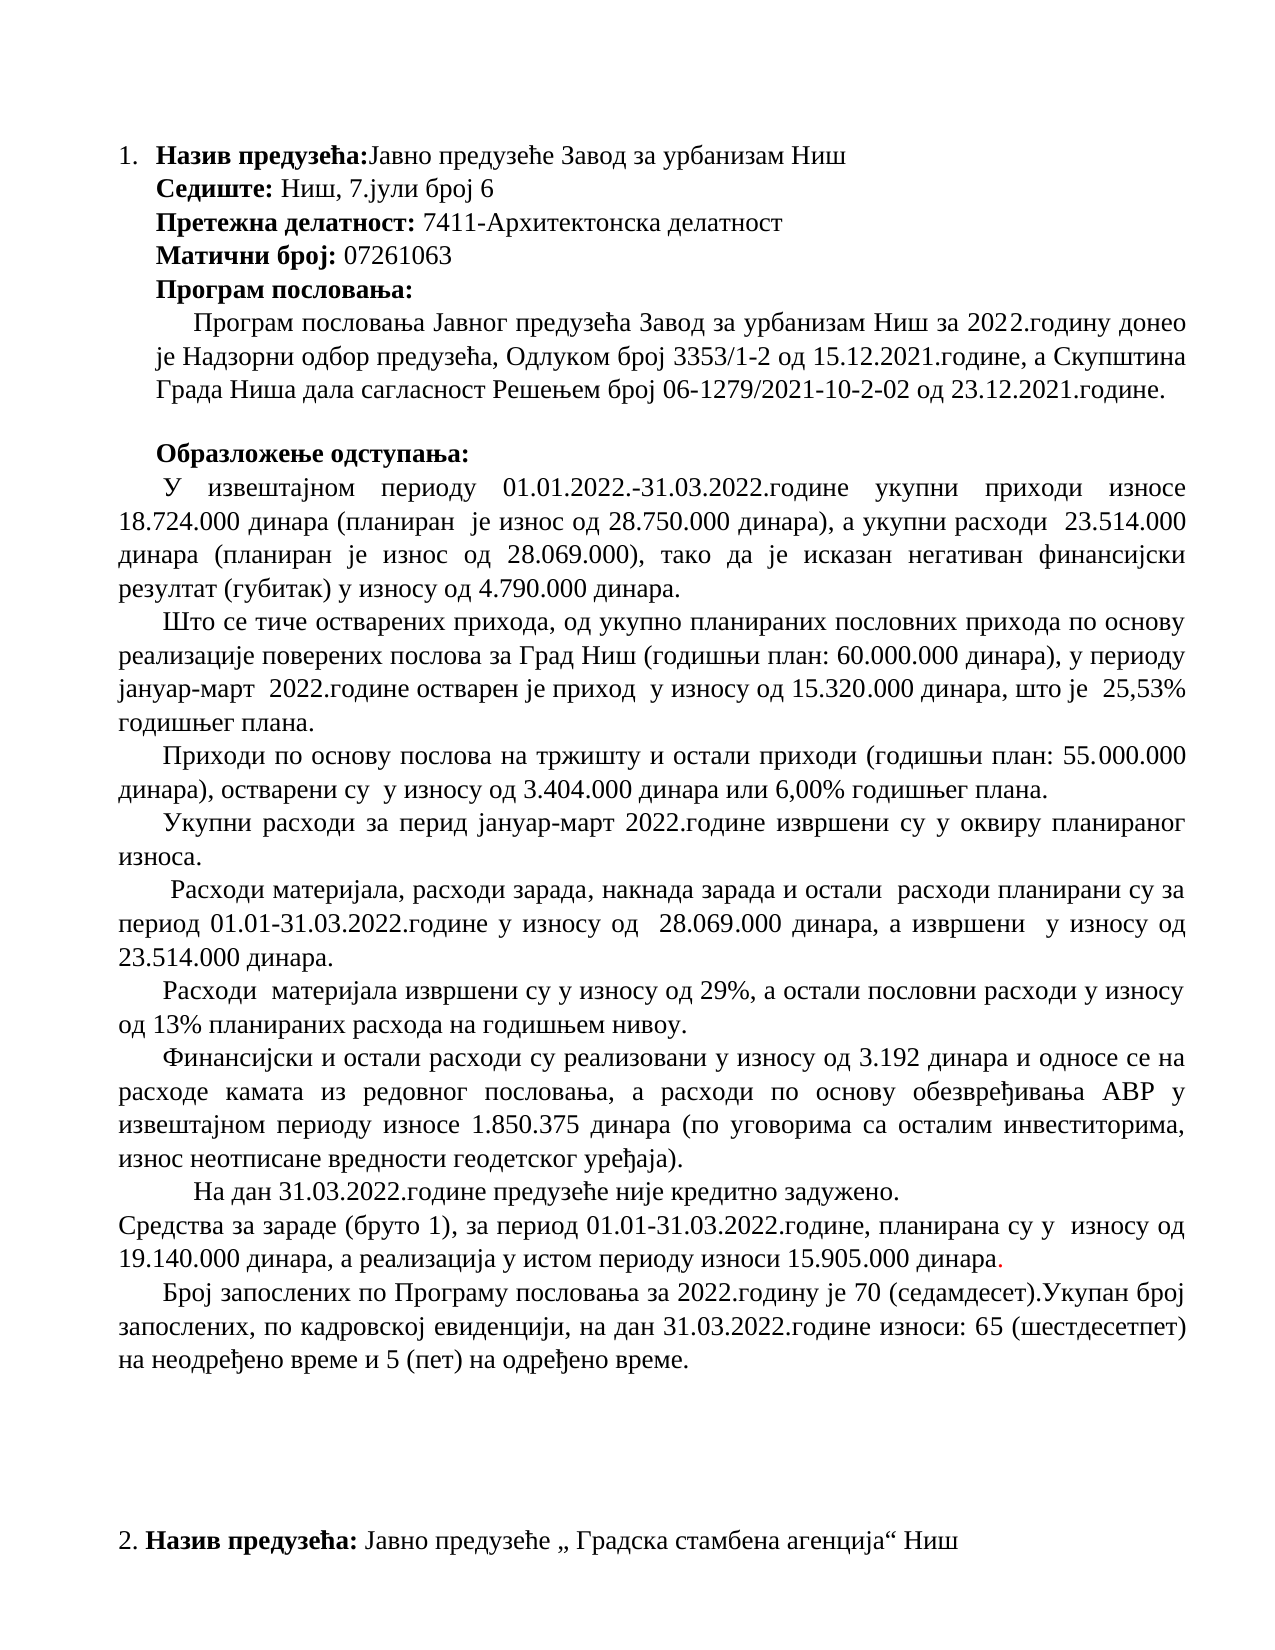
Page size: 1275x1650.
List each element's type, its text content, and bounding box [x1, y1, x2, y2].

list На дан 31.03.2022.године предузеће није кредитно задужено. [118, 1176, 1186, 1207]
list Укупни расходи за перид јануар-март 2022.године извршени су у оквиру планираног износа. [118, 807, 1186, 871]
list Програм пословања: [156, 273, 1186, 304]
list Средства за зараде (бруто 1), за период 01.01-31.03.2022.године, планирана су у износу од 19.140.000 динара, а реализација у истом периоду износи 15.905.000 динара. [118, 1209, 1186, 1274]
list Расходи материјала, расходи зарада, накнада зарада и остали расходи планирани су за период 01.01-31.03.2022.године у износу од 28.069.000 динара, а извршени у износу од 23.514.000 динара. [118, 874, 1186, 972]
list Назив предузећа:Јавно предузеће Завод за урбанизам Ниш [118, 139, 1186, 170]
list У извештајном периоду 01.01.2022.-31.03.2022.године укупни приходи износе 18.724.000 динара (планиран је износ од 28.750.000 динара), а укупни расходи 23.514.000 динара (планиран је износ од 28.069.000), тако да је исказан негативан финансијски резултат (губитак) у износу од 4.790.000 динара. [118, 471, 1186, 603]
list Расходи материјала извршени су у износу од 29%, а остали пословни расходи у износу од 13% планираних расхода на годишњем нивоу. [118, 974, 1186, 1039]
list Што се тиче остварених прихода, од укупно планираних пословних прихода по основу реализације поверених послова за Град Ниш (годишњи план: 60.000.000 динара), у периоду јануар-март 2022.године остварен је приход у износу од 15.320.000 динара, што је 25,53% годишњег плана. [118, 605, 1186, 737]
list Приходи по основу послова на тржишту и остали приходи (годишњи план: 55.000.000 динара), остварени су у износу од 3.404.000 динара или 6,00% годишњег плана. [118, 739, 1186, 804]
list Финансијски и остали расходи су реализовани у износу од 3.192 динара и односе се на расходе камата из редовног пословања, а расходи по основу обезвређивања АВР у извештајном периоду износе 1.850.375 динара (по уговорима са осталим инвеститорима, износ неотписане вредности геодетског уређаја). [118, 1041, 1186, 1173]
list Седиште: Ниш, 7.јули број 6 [156, 172, 1186, 203]
list Матични број: 07261063 [156, 239, 1186, 271]
text 2. Назив предузећа: Јавно предузеће „ Градска стамбена агенција“ Ниш [118, 1524, 1186, 1555]
list Претежна делатност: 7411-Архитектонска делатност [156, 206, 1186, 237]
list Број запослених по Програму пословања за 2022.годину је 70 (седамдесет).Укупан број запослених, по кадровској евиденцији, на дан 31.03.2022.године износи: 65 (шестдесетпет) на неодређено време и 5 (пет) на одређено време. [118, 1276, 1186, 1374]
list Образложење одступања: [156, 438, 1186, 469]
list Програм пословања Јавног предузећа Завод за урбанизам Ниш за 2022.годину донео је Надзорни одбор предузећа, Одлуком број 3353/1-2 од 15.12.2021.године, а Скупштина Града Ниша дала сагласност Решењем број 06-1279/2021-10-2-02 од 23.12.2021.године. [156, 307, 1186, 405]
